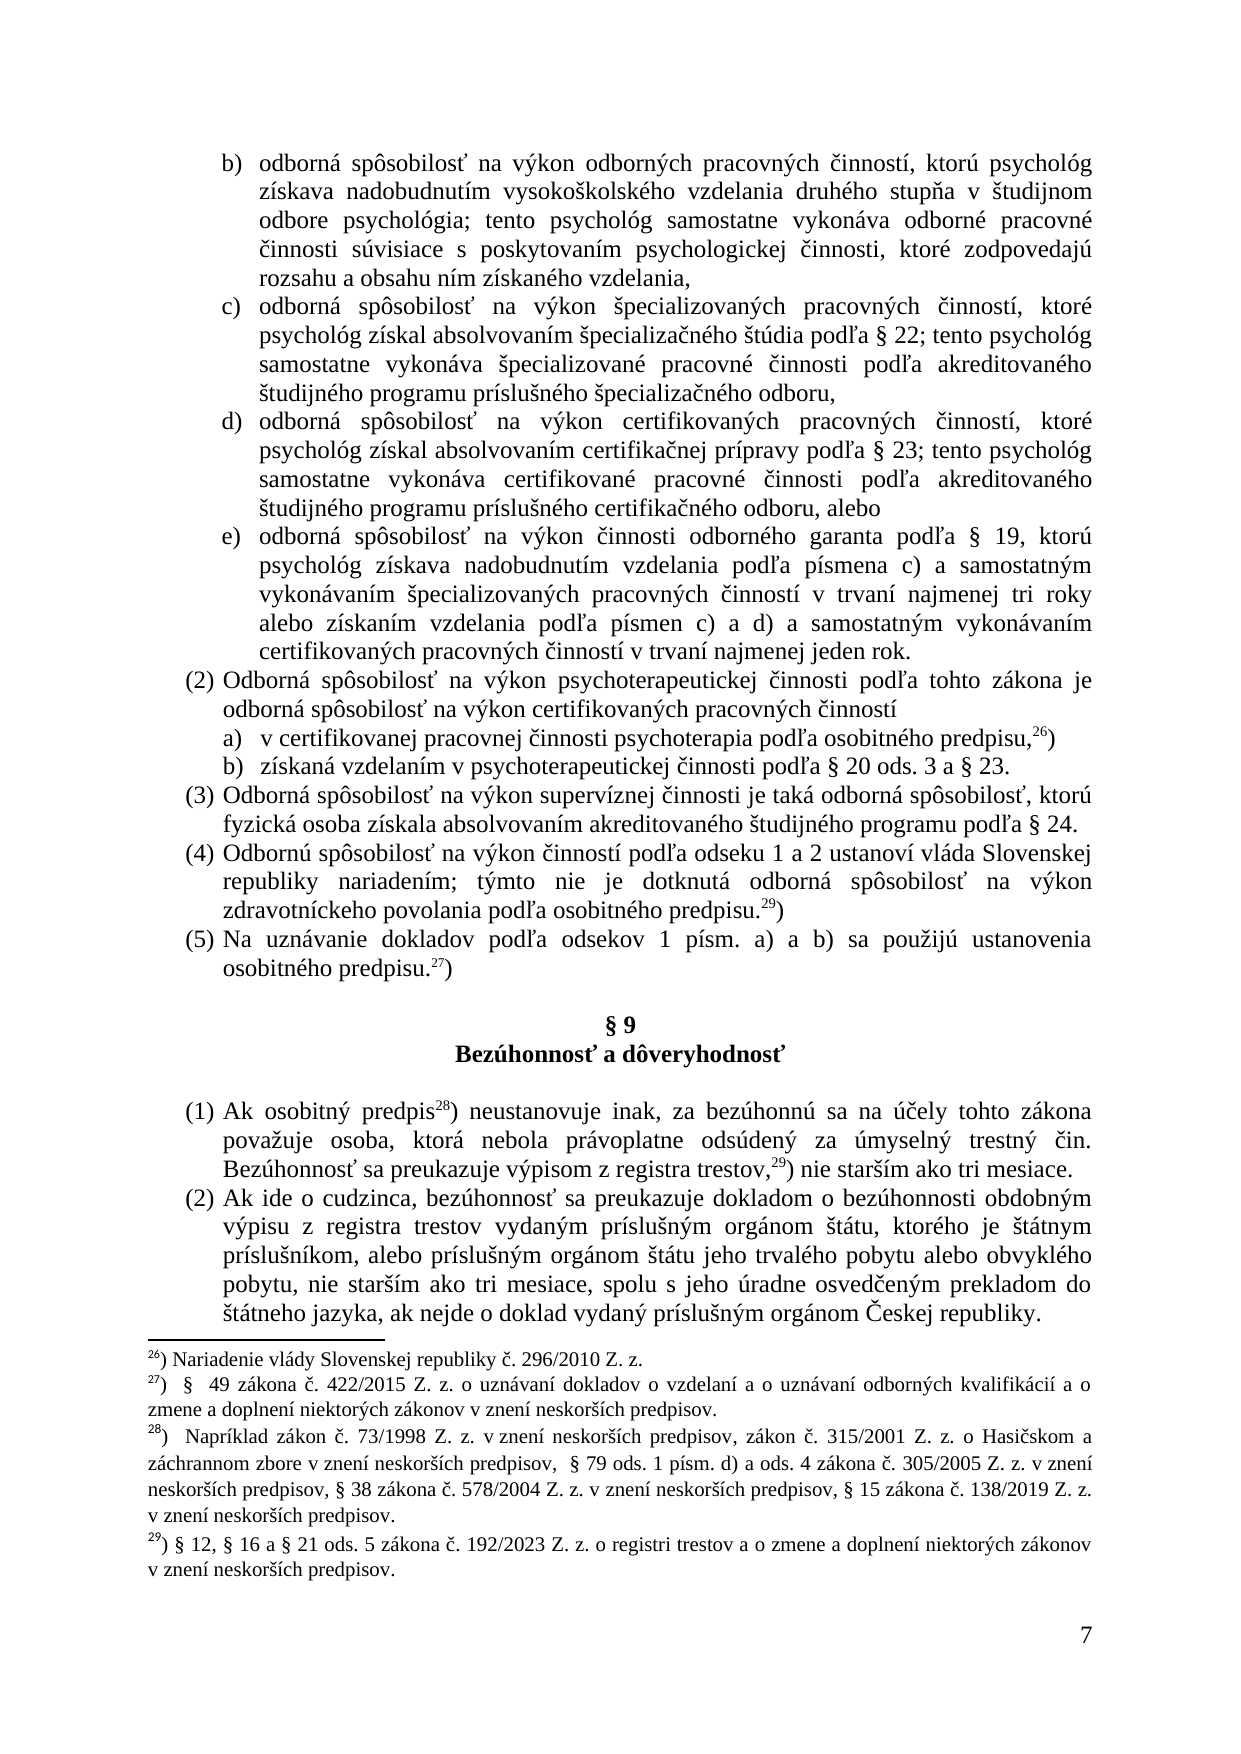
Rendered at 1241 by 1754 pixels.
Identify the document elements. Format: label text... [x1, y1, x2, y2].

list získaná vzdelaním v psychoterapeutickej činnosti podľa § 20 ods. 3 a § 23. [223, 751, 1093, 780]
text § 9 [148, 1010, 1093, 1039]
list odborná spôsobilosť na výkon činnosti odborného garanta podľa § 19, ktorú psychológ získava nadobudnutím vzdelania podľa písmena c) a samostatným vykonávaním špecializovaných pracovných činností v trvaní najmenej tri roky alebo získaním vzdelania podľa písmen c) a d) a samostatným vykonávaním certifikovaných pracovných činností v trvaní najmenej jeden rok. [221, 521, 1093, 665]
list Ak ide o cudzinca, bezúhonnosť sa preukazuje dokladom o bezúhonnosti obdobným výpisu z registra trestov vydaným príslušným orgánom štátu, ktorého je štátnym príslušníkom, alebo príslušným orgánom štátu jeho trvalého pobytu alebo obvyklého pobytu, nie starším ako tri mesiace, spolu s jeho úradne osvedčeným prekladom do štátneho jazyka, ak nejde o doklad vydaný príslušným orgánom Českej republiky. [185, 1183, 1093, 1326]
list Na uznávanie dokladov podľa odsekov 1 písm. a) a b) sa použijú ustanovenia osobitného predpisu.) [185, 924, 1093, 981]
text Bezúhonnosť a dôveryhodnosť [148, 1039, 1093, 1068]
list Odbornú spôsobilosť na výkon činností podľa odseku 1 a 2 ustanoví vláda Slovenskej republiky nariadením; týmto nie je dotknutá odborná spôsobilosť na výkon zdravotníckeho povolania podľa osobitného predpisu.29) [185, 838, 1093, 924]
list odborná spôsobilosť na výkon špecializovaných pracovných činností, ktoré psychológ získal absolvovaním špecializačného štúdia podľa § 22; tento psychológ samostatne vykonáva špecializované pracovné činnosti podľa akreditovaného študijného programu príslušného špecializačného odboru, [221, 291, 1093, 406]
list Odborná spôsobilosť na výkon psychoterapeutickej činnosti podľa tohto zákona je odborná spôsobilosť na výkon certifikovaných pracovných činností [185, 665, 1093, 723]
list odborná spôsobilosť na výkon odborných pracovných činností, ktorú psychológ získava nadobudnutím vysokoškolského vzdelania druhého stupňa v študijnom odbore psychológia; tento psychológ samostatne vykonáva odborné pracovné činnosti súvisiace s poskytovaním psychologickej činnosti, ktoré zodpovedajú rozsahu a obsahu ním získaného vzdelania, [221, 148, 1093, 291]
list odborná spôsobilosť na výkon certifikovaných pracovných činností, ktoré psychológ získal absolvovaním certifikačnej prípravy podľa § 23; tento psychológ samostatne vykonáva certifikované pracovné činnosti podľa akreditovaného študijného programu príslušného certifikačného odboru, alebo [221, 406, 1093, 521]
list v certifikovanej pracovnej činnosti psychoterapia podľa osobitného predpisu,) [223, 723, 1093, 751]
list Ak osobitný predpis) neustanovuje inak, za bezúhonnú sa na účely tohto zákona považuje osoba, ktorá nebola právoplatne odsúdený za úmyselný trestný čin. Bezúhonnosť sa preukazuje výpisom z registra trestov,) nie starším ako tri mesiace. [185, 1096, 1093, 1183]
list Odborná spôsobilosť na výkon supervíznej činnosti je taká odborná spôsobilosť, ktorú fyzická osoba získala absolvovaním akreditovaného študijného programu podľa § 24. [185, 780, 1093, 838]
